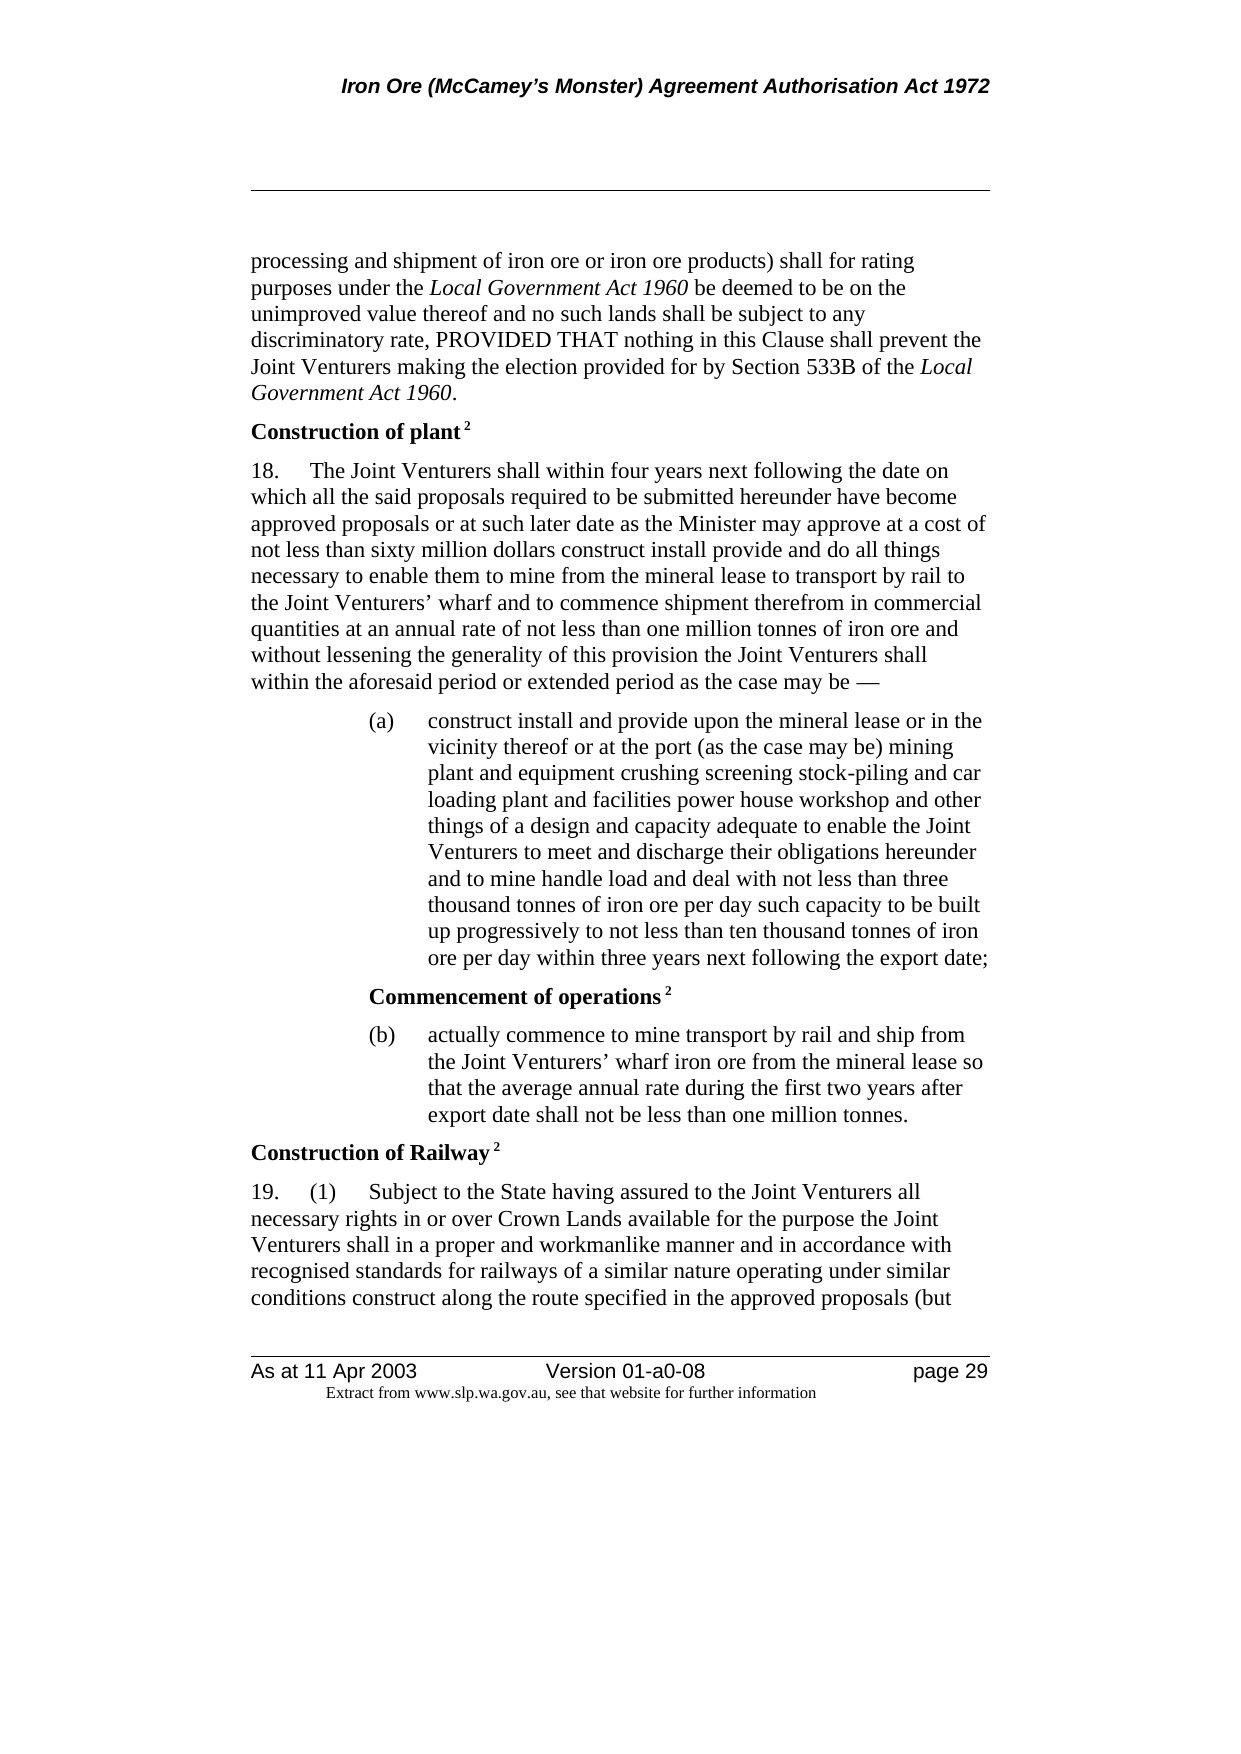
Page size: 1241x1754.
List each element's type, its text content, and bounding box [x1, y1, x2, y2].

text 18. The Joint Venturers shall within four years next following the date on which all the said proposals required to be submitted hereunder have become approved proposals or at such later date as the Minister may approve at a cost of not less than sixty million dollars construct install provide and do all things necessary to enable them to mine from the mineral lease to transport by rail to the Joint Venturers’ wharf and to commence shipment therefrom in commercial quantities at an annual rate of not less than one million tonnes of iron ore and without lessening the generality of this provision the Joint Venturers shall within the aforesaid period or extended period as the case may be — [251, 457, 990, 694]
text (b) actually commence to mine transport by rail and ship from the Joint Venturers’ wharf iron ore from the mineral lease so that the average annual rate during the first two years after export date shall not be less than one million tonnes. [251, 1022, 990, 1127]
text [251, 247, 990, 406]
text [251, 1178, 990, 1310]
subtitle Commencement of operations 2 [251, 983, 990, 1009]
subtitle Construction of Railway 2 [251, 1139, 990, 1166]
text (a) construct install and provide upon the mineral lease or in the vicinity thereof or at the port (as the case may be) mining plant and equipment crushing screening stock-piling and car loading plant and facilities power house workshop and other things of a design and capacity adequate to enable the Joint Venturers to meet and discharge their obligations hereunder and to mine handle load and deal with not less than three thousand tonnes of iron ore per day such capacity to be built up progressively to not less than ten thousand tonnes of iron ore per day within three years next following the export date; [251, 707, 990, 970]
subtitle Construction of plant 2 [251, 418, 990, 444]
